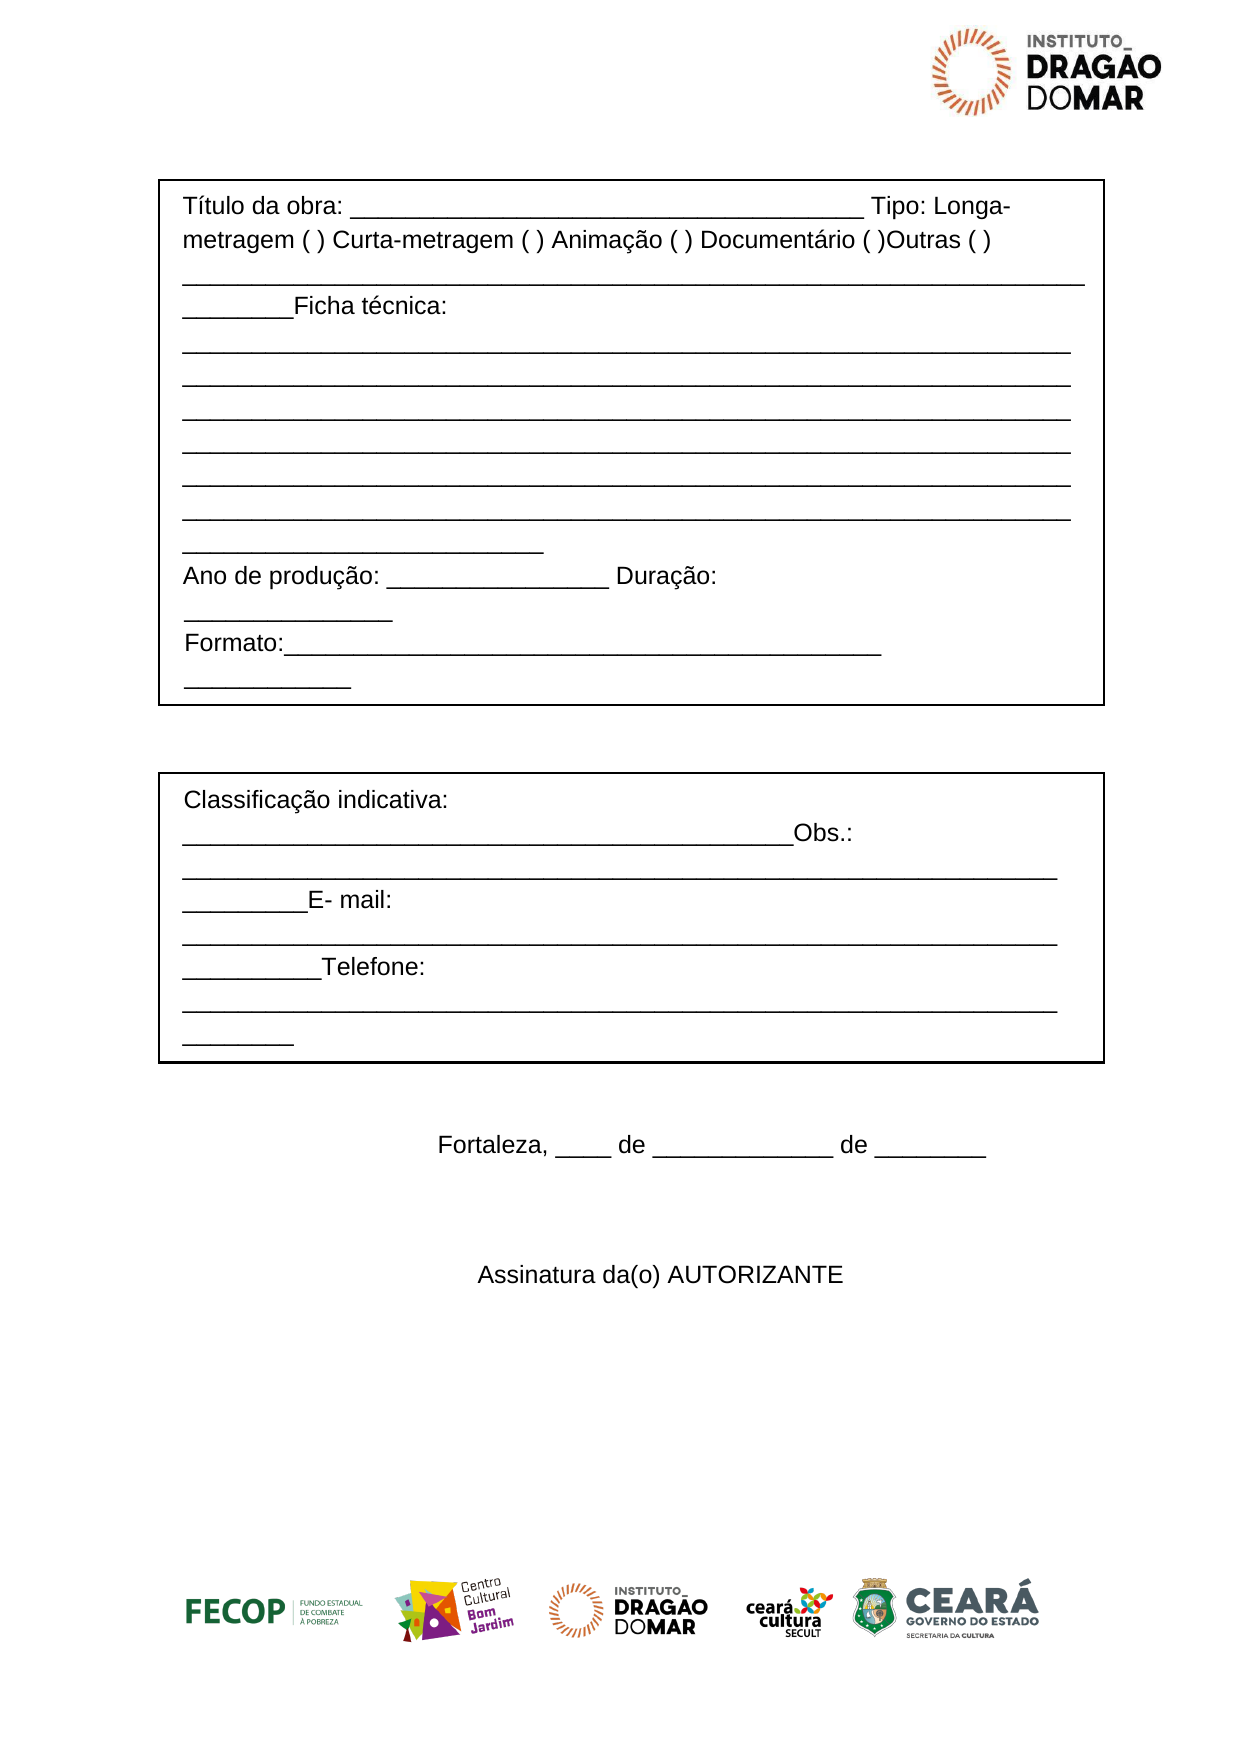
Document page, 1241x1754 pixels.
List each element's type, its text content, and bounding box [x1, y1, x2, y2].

picture [150, 1513, 1091, 1679]
table_header Título da obra: _____________________________________ Tipo: Longa-metragem ( ) Curta-metragem ( ) Animação ( ) Documentário ( )Outras ( ) _________________________________________________________________________Ficha técnica: __________________________________________________________________________________________________________________________________________________________________________________________________________________________________________________________________________________________________________________________________________________________________________________________________________________________ Ano de produção: ________________ Duração: _______________ Formato:_______________________________________________________ [160, 181, 1103, 704]
table_header Classificação indicativa: ____________________________________________Obs.: ________________________________________________________________________E- mail: _________________________________________________________________________Telefone: _______________________________________________________________________ [160, 774, 1103, 1061]
text Fortaleza, ____ de _____________ de ________ [150, 1129, 987, 1158]
text Assinatura da(o) AUTORIZANTE [477, 1260, 1090, 1289]
picture [930, 25, 1163, 117]
